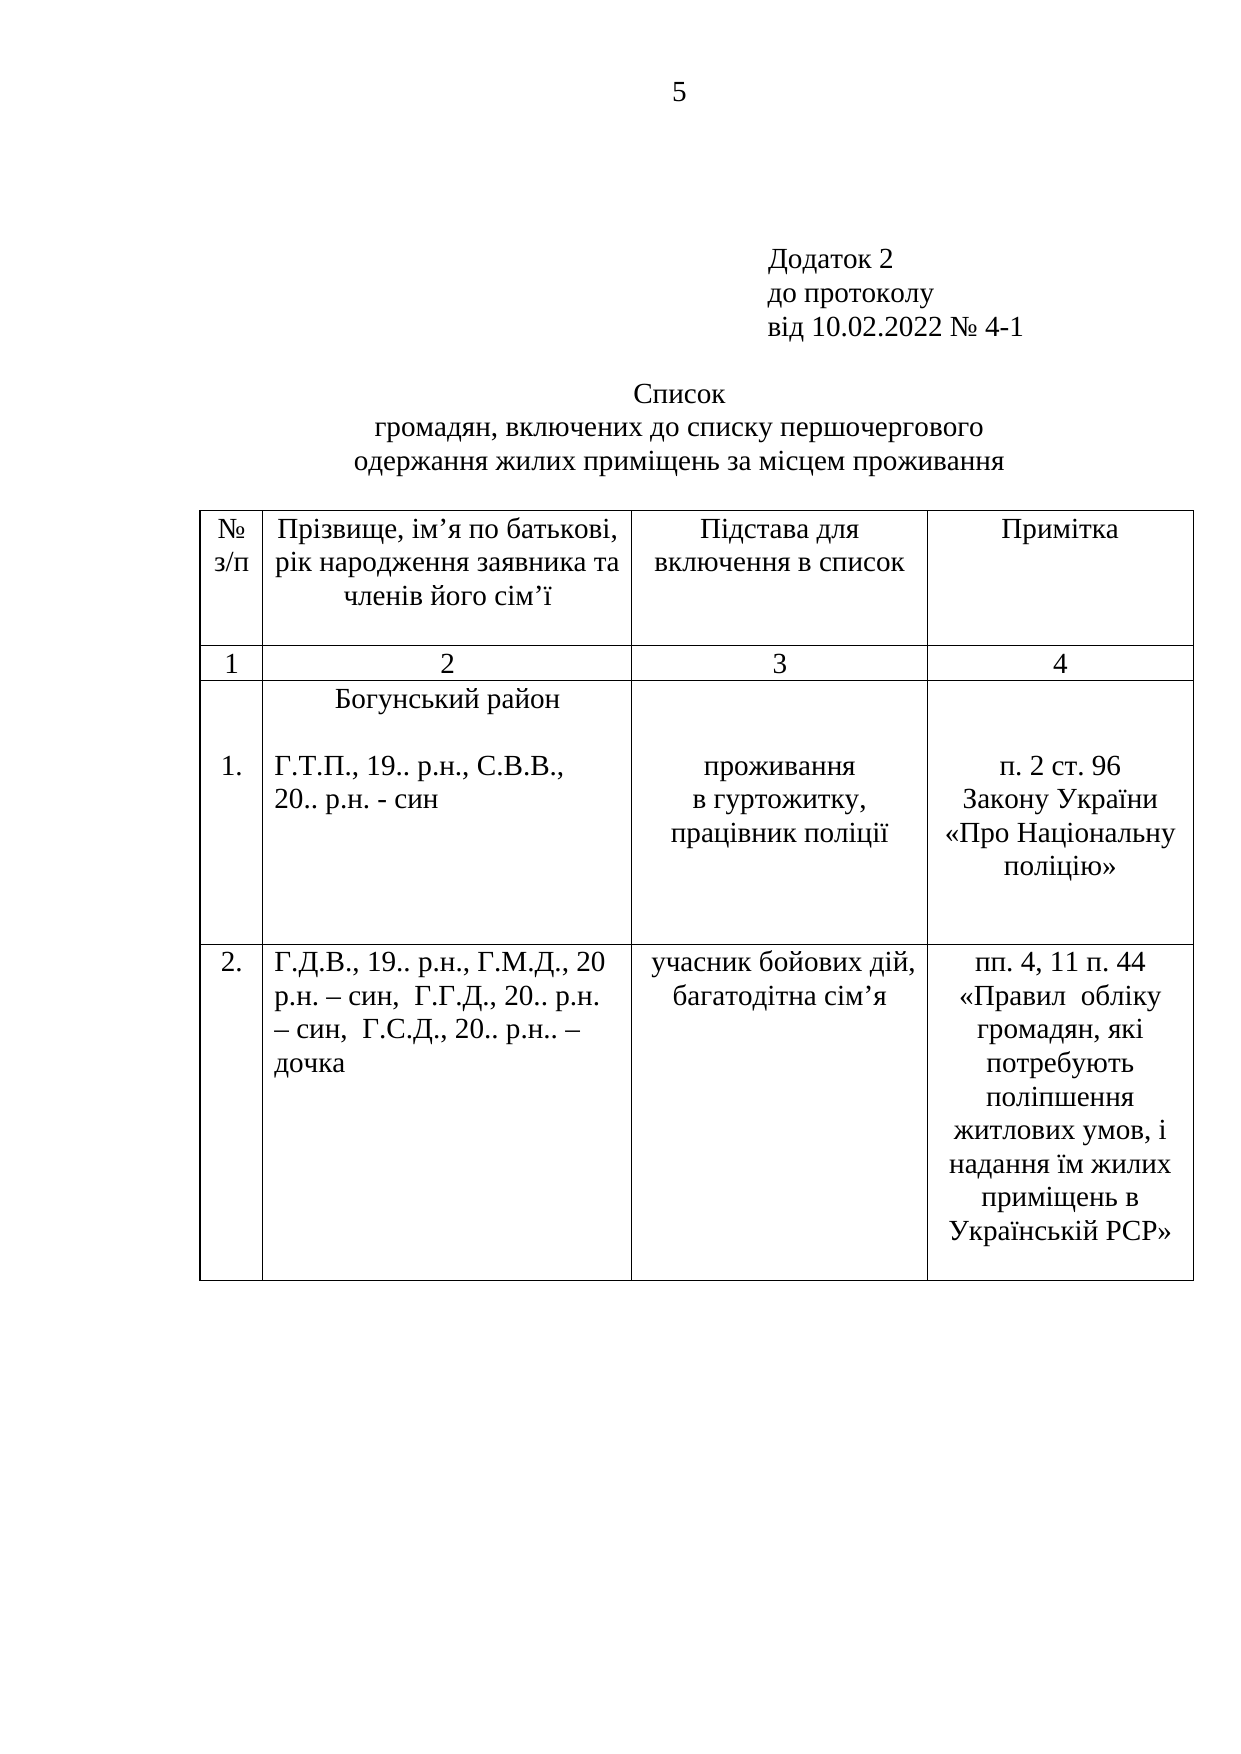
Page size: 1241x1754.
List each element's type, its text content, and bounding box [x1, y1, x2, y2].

table_header Примітка [928, 511, 1193, 645]
table_header № з/п [201, 511, 262, 645]
table_cell 1 [201, 646, 262, 680]
table_header Прізвище, ім’я по батькові, рік народження заявника та членів його сім’ї [263, 511, 631, 645]
text Список [177, 376, 1181, 409]
table_cell учасник бойових дій, багатодітна сім’я [632, 945, 927, 1280]
table_cell п. 2 ст. 96 Закону України «Про Національну поліцію» [928, 681, 1193, 943]
table_cell 2. [201, 945, 262, 1280]
text від 10.02.2022 № 4-1 [693, 309, 1181, 342]
table_cell проживання в гуртожитку, працівник поліції [632, 681, 927, 943]
table_cell 4 [928, 646, 1193, 680]
table_cell Г.Д.В., 19.. р.н., Г.М.Д., 20 р.н. – син, Г.Г.Д., 20.. р.н. – син, Г.С.Д., 20.. р.н.. – дочка [263, 945, 631, 1280]
text одержання жилих приміщень за місцем проживання [177, 443, 1181, 476]
text до протоколу [693, 275, 1181, 309]
table_cell пп. 4, 11 п. 44 «Правил обліку громадян, які потребують поліпшення житлових умов, і надання їм жилих приміщень в Українській РСР» [928, 945, 1193, 1280]
text громадян, включених до списку першочергового [177, 409, 1181, 443]
text Додаток 2 [177, 242, 1181, 275]
table_cell 1. [201, 681, 262, 943]
table_cell 2 [263, 646, 631, 680]
table_header Підстава для включення в список [632, 511, 927, 645]
table_cell Богунський район Г.Т.П., 19.. р.н., С.В.В., 20.. р.н. - син [263, 681, 631, 943]
table_cell 3 [632, 646, 927, 680]
